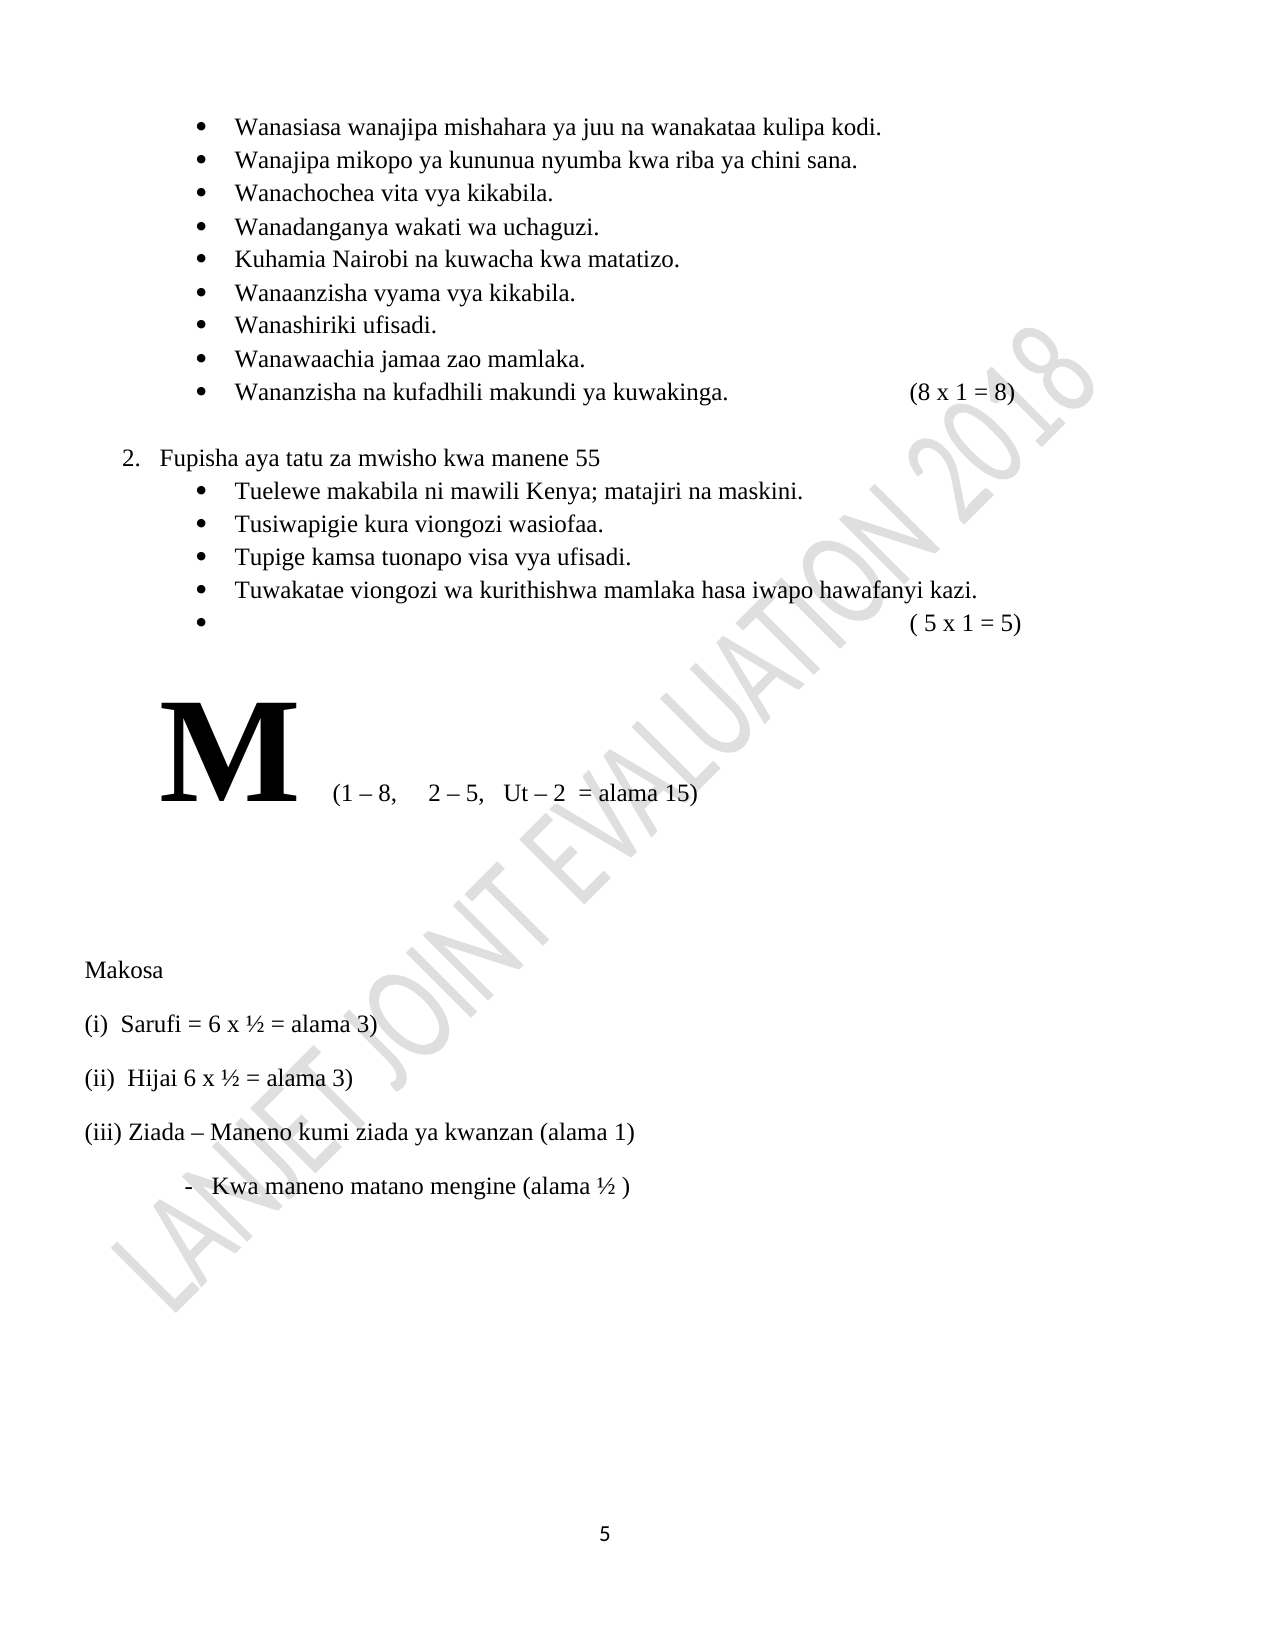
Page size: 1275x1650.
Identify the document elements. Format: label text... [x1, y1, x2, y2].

list Wanachochea vita vya kikabila. [197, 178, 1125, 207]
list Tuelewe makabila ni mawili Kenya; matajiri na maskini. [197, 476, 1125, 504]
list Wanadanganya wakati wa uchaguzi. [197, 212, 1125, 240]
list ( 5 x 1 = 5) [197, 608, 1125, 637]
list Wanajipa mikopo ya kununua nyumba kwa riba ya chini sana. [197, 146, 1125, 174]
list Tuwakatae viongozi wa kurithishwa mamlaka hasa iwapo hawafanyi kazi. [197, 575, 1125, 603]
text Makosa [84, 956, 1125, 984]
list Tusiwapigie kura viongozi wasiofaa. [197, 509, 1125, 537]
text - Kwa maneno matano mengine (alama ½ ) [84, 1171, 1125, 1200]
list Tupige kamsa tuonapo visa vya ufisadi. [197, 542, 1125, 571]
list Wananzisha na kufadhili makundi ya kuwakinga. (8 x 1 = 8) [197, 377, 1125, 405]
text (ii) Hijai 6 x ½ = alama 3) [84, 1063, 1125, 1092]
text M (1 – 8, 2 – 5, Ut – 2 = alama 15) [84, 662, 1125, 834]
list Fupisha aya tatu za mwisho kwa manene 55 [122, 443, 1125, 471]
text (iii) Ziada – Maneno kumi ziada ya kwanzan (alama 1) [84, 1117, 1125, 1146]
list Kuhamia Nairobi na kuwacha kwa matatizo. [197, 244, 1125, 273]
list Wanaanzisha vyama vya kikabila. [197, 278, 1125, 306]
text (i) Sarufi = 6 x ½ = alama 3) [84, 1009, 1125, 1038]
list Wanashiriki ufisadi. [197, 311, 1125, 339]
list Wanawaachia jamaa zao mamlaka. [197, 344, 1125, 372]
list Wanasiasa wanajipa mishahara ya juu na wanakataa kulipa kodi. [197, 112, 1125, 141]
